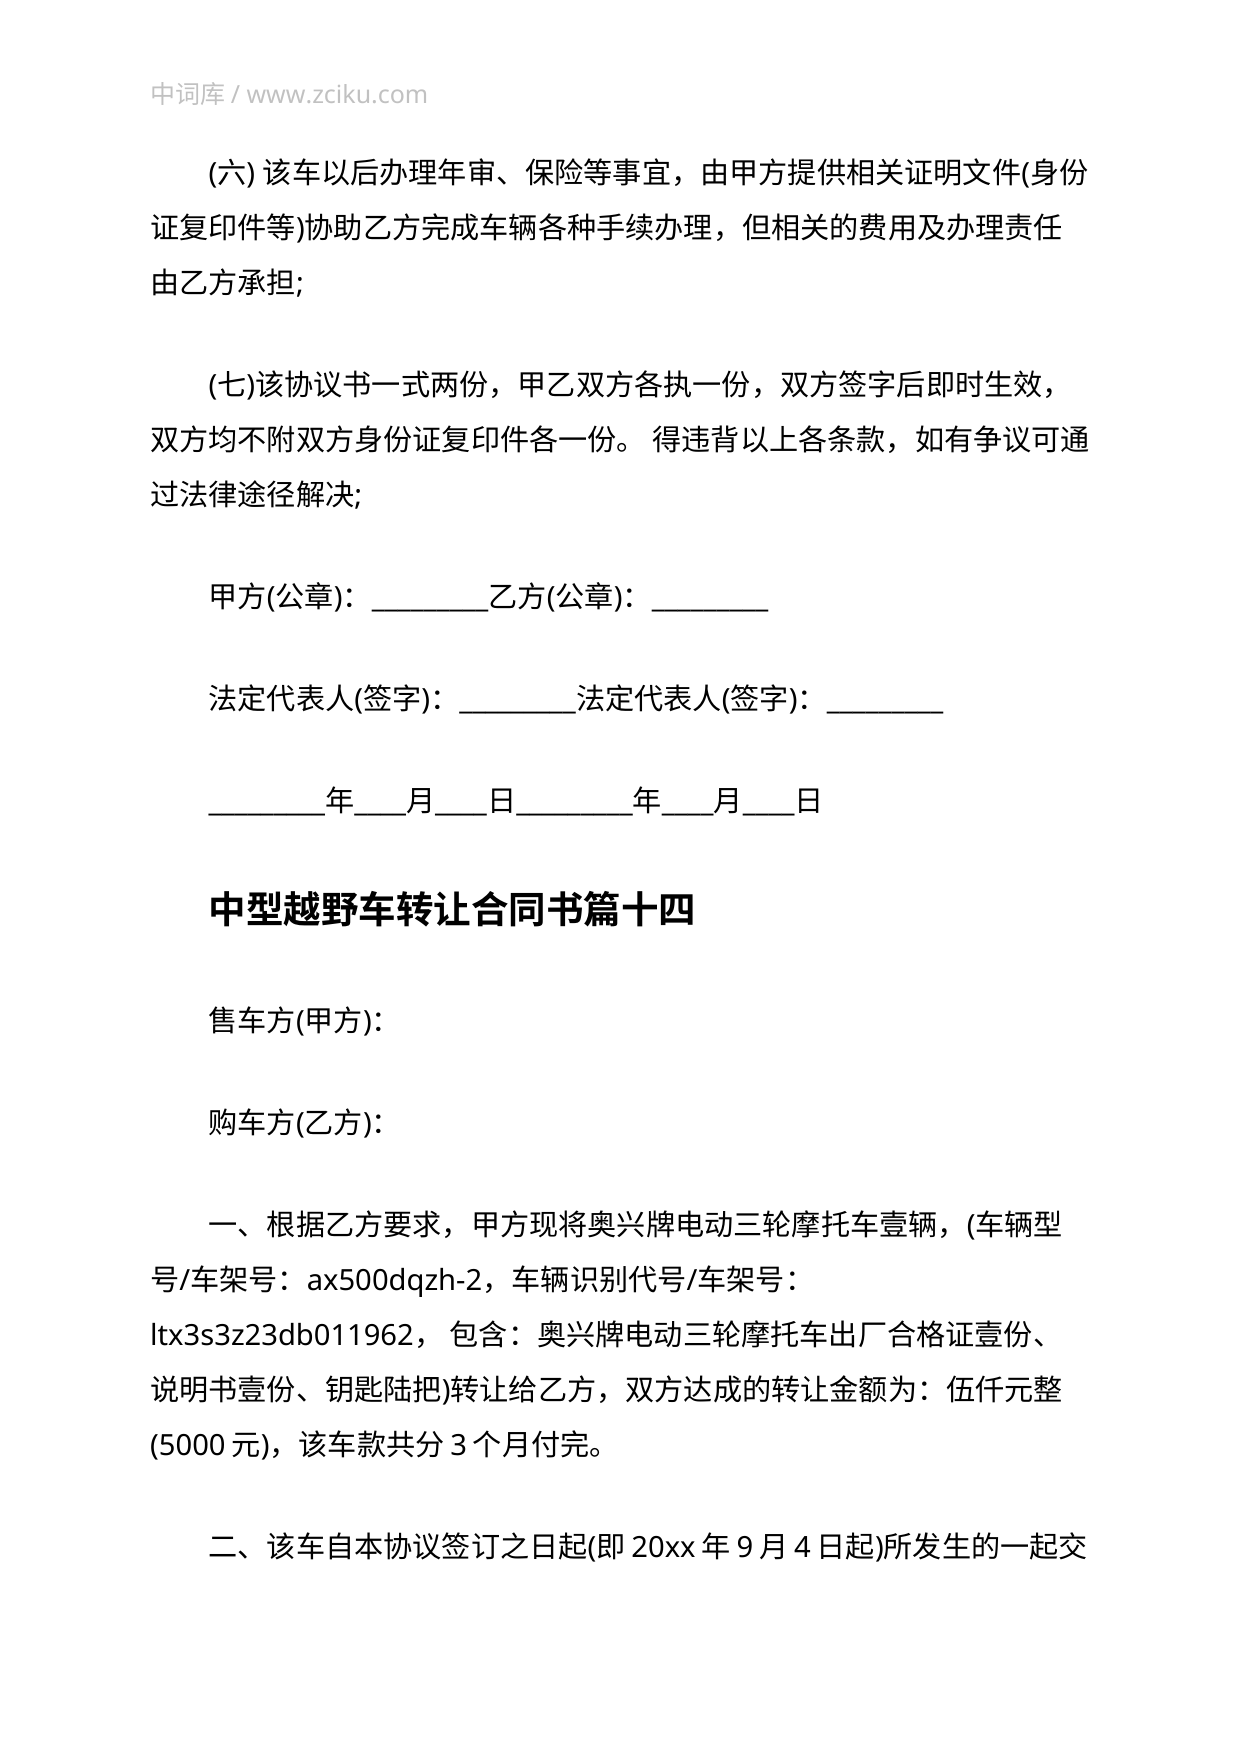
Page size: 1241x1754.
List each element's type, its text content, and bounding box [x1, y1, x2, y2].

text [150, 1523, 1090, 1566]
text 法定代表人(签字)：_________法定代表人(签字)：_________ [150, 676, 1090, 718]
text _________年____月____日_________年____月____日 [150, 778, 1090, 820]
text 中型越野车转让合同书篇十四 [150, 880, 1090, 934]
text 购车方(乙方)： [150, 1099, 1090, 1142]
text (六) 该车以后办理年审、保险等事宜，由甲方提供相关证明文件(身份证复印件等)协助乙方完成车辆各种手续办理，但相关的费用及办理责任由乙方承担; [150, 150, 1090, 302]
text 售车方(甲方)： [150, 997, 1090, 1039]
text (七)该协议书一式两份，甲乙双方各执一份，双方签字后即时生效，双方均不附双方身份证复印件各一份。 得违背以上各条款，如有争议可通过法律途径解决; [150, 362, 1090, 514]
text 一、根据乙方要求，甲方现将奥兴牌电动三轮摩托车壹辆，(车辆型号/车架号：ax500dqzh-2，车辆识别代号/车架号：ltx3s3z23db011962， 包含：奥兴牌电动三轮摩托车出厂合格证壹份、说明书壹份、钥匙陆把)转让给乙方，双方达成的转让金额为：伍仟元整(5000元)，该车款共分3个月付完。 [150, 1201, 1090, 1463]
text 甲方(公章)：_________乙方(公章)：_________ [150, 574, 1090, 616]
